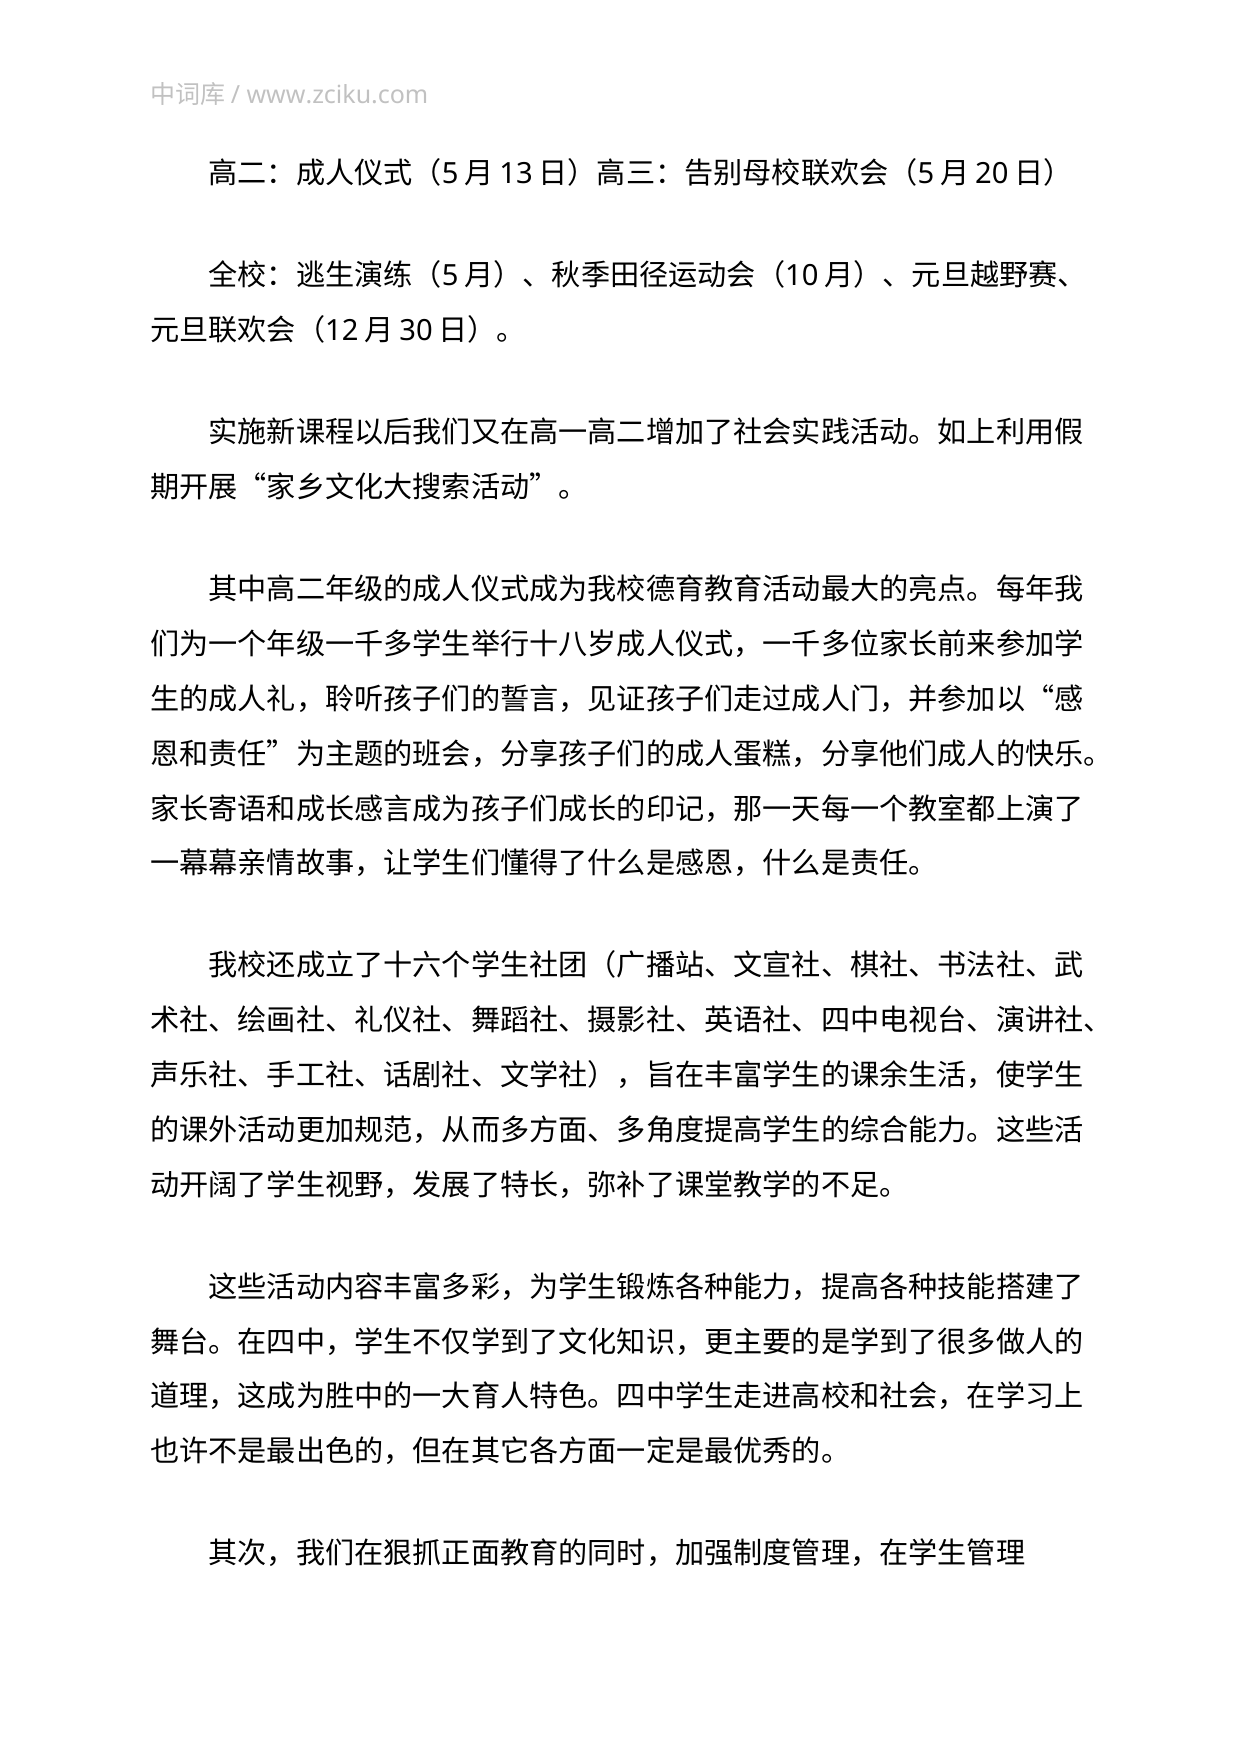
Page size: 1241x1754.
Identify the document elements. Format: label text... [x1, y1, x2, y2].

text 其中高二年级的成人仪式成为我校德育教育活动最大的亮点。每年我们为一个年级一千多学生举行十八岁成人仪式，一千多位家长前来参加学生的成人礼，聆听孩子们的誓言，见证孩子们走过成人门，并参加以“感恩和责任”为主题的班会，分享孩子们的成人蛋糕，分享他们成人的快乐。家长寄语和成长感言成为孩子们成长的印记，那一天每一个教室都上演了一幕幕亲情故事，让学生们懂得了什么是感恩，什么是责任。 [150, 566, 1090, 882]
text 实施新课程以后我们又在高一高二增加了社会实践活动。如上利用假期开展“家乡文化大搜索活动”。 [150, 409, 1090, 506]
text 全校：逃生演练（5月）、秋季田径运动会（10月）、元旦越野赛、元旦联欢会（12月30日）。 [150, 252, 1090, 349]
text 这些活动内容丰富多彩，为学生锻炼各种能力，提高各种技能搭建了舞台。在四中，学生不仅学到了文化知识，更主要的是学到了很多做人的道理，这成为胜中的一大育人特色。四中学生走进高校和社会，在学习上也许不是最出色的，但在其它各方面一定是最优秀的。 [150, 1263, 1090, 1470]
text 其次，我们在狠抓正面教育的同时，加强制度管理，在学生管理 [150, 1530, 1090, 1572]
text 高二：成人仪式（5月13日）高三：告别母校联欢会（5月20日） [150, 150, 1090, 192]
text 我校还成立了十六个学生社团（广播站、文宣社、棋社、书法社、武术社、绘画社、礼仪社、舞蹈社、摄影社、英语社、四中电视台、演讲社、声乐社、手工社、话剧社、文学社），旨在丰富学生的课余生活，使学生的课外活动更加规范，从而多方面、多角度提高学生的综合能力。这些活动开阔了学生视野，发展了特长，弥补了课堂教学的不足。 [150, 942, 1090, 1204]
